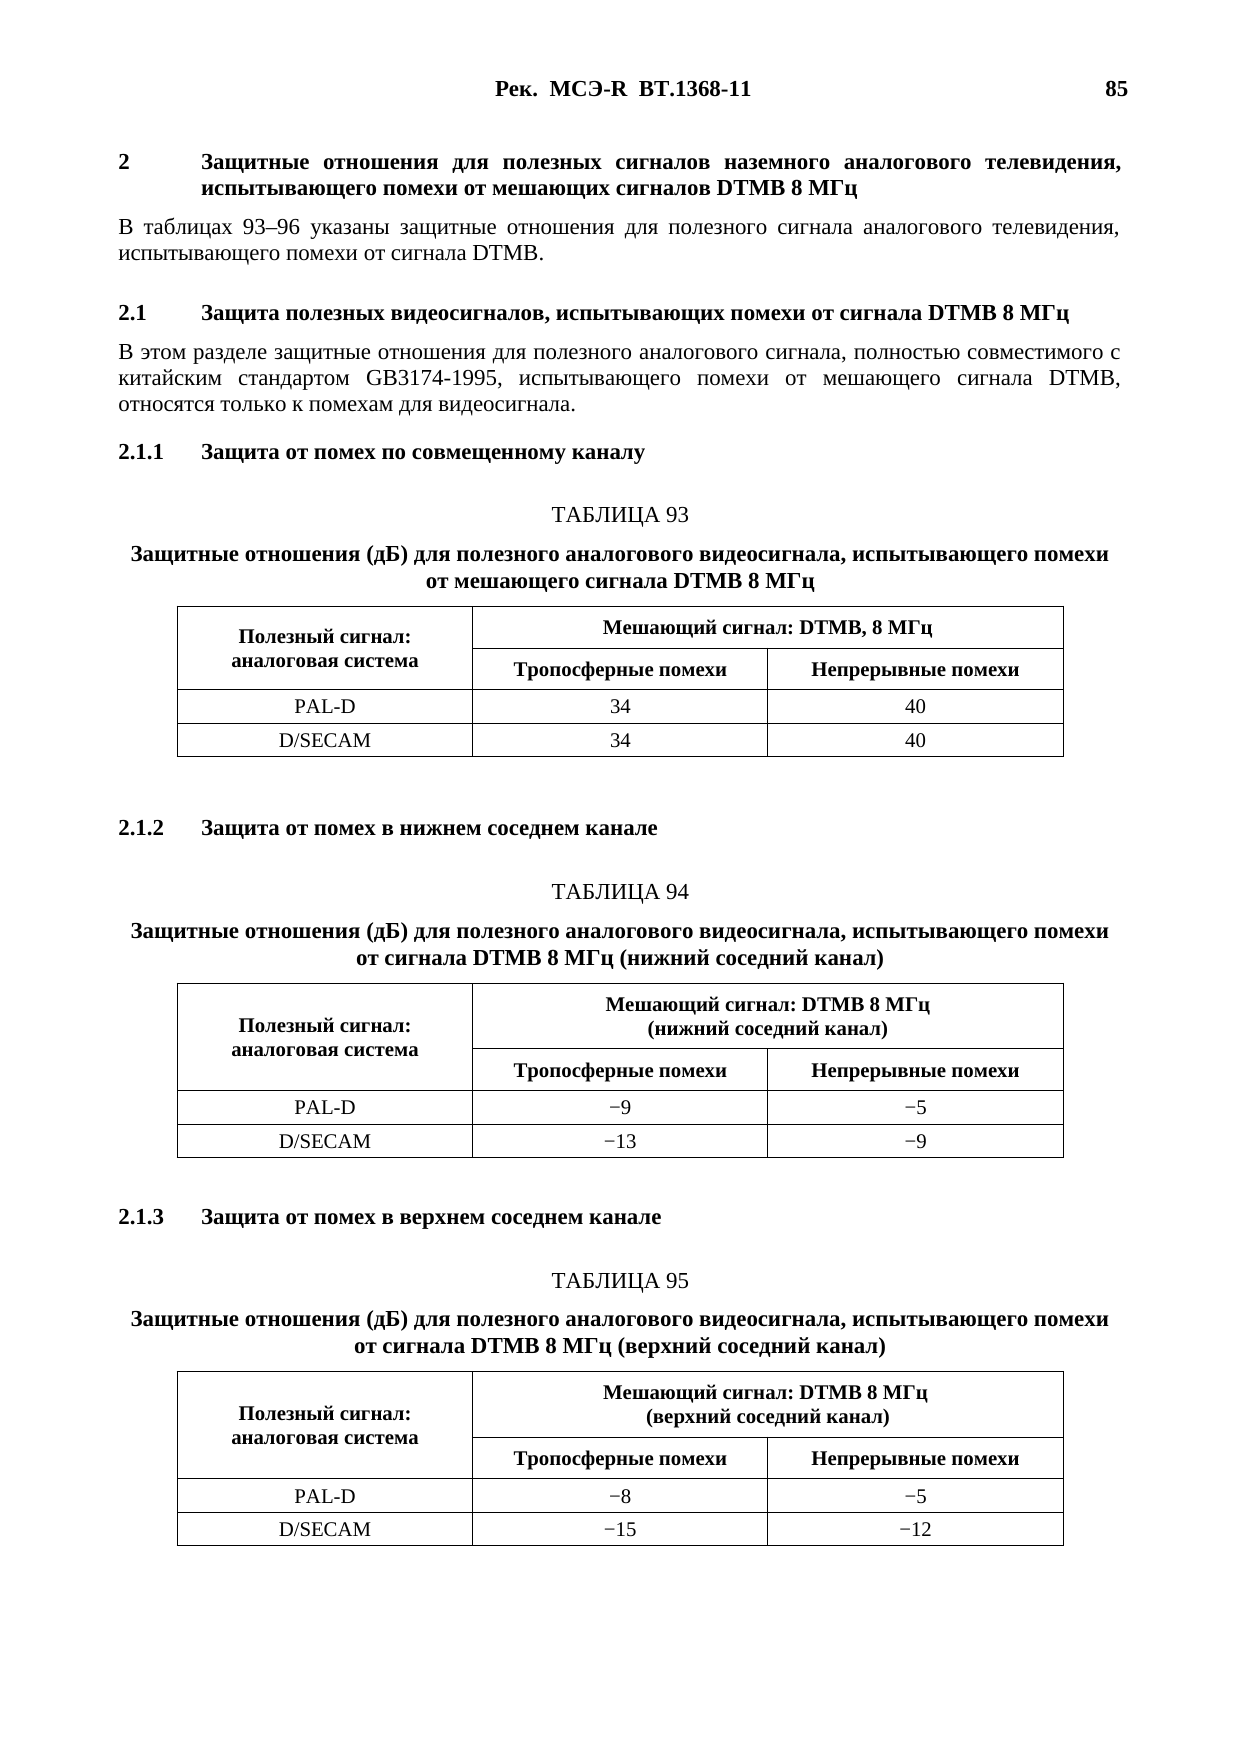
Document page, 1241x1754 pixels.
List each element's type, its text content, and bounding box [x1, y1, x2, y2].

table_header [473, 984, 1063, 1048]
subtitle 2.1.3 Защита от помех в верхнем соседнем канале [118, 1203, 1122, 1229]
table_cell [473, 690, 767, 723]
text ТАБЛИЦА 95 [118, 1267, 1122, 1293]
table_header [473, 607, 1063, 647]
title Защитные отношения (дБ) для полезного аналогового видеосигнала, испытывающего помехи от сигнала DTMB 8 МГц (нижний соседний канал) [118, 917, 1122, 970]
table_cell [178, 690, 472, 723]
text ТАБЛИЦА 93 [118, 502, 1122, 528]
text В этом разделе защитные отношения для полезного аналогового сигнала, полностью совместимого с китайским стандартом GB3174-1995, испытывающего помехи от мешающего сигнала DTMB, относятся только к помехам для видеосигнала. [118, 338, 1122, 417]
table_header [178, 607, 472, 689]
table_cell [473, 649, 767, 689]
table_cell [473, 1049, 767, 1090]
subtitle 2.1.2 Защита от помех в нижнем соседнем канале [118, 814, 1122, 841]
title Защитные отношения (дБ) для полезного аналогового видеосигнала, испытывающего помехи от сигнала DTMB 8 МГц (верхний соседний канал) [118, 1306, 1122, 1358]
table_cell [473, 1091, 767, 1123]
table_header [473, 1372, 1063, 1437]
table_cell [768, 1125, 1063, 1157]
subtitle 2 Защитные отношения для полезных сигналов наземного аналогового телевидения, испытывающего помехи от мешающих сигналов DTMB 8 МГц [118, 148, 1122, 200]
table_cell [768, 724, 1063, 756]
subtitle 2.1 Защита полезных видеосигналов, испытывающих помехи от сигнала DTMB 8 МГц [118, 299, 1122, 325]
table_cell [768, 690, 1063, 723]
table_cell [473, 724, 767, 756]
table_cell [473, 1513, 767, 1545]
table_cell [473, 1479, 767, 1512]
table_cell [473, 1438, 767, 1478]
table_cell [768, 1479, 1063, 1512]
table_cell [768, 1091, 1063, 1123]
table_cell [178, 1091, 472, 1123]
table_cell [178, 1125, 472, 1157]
subtitle 2.1.1 Защита от помех по совмещенному каналу [118, 438, 1122, 464]
text В таблицах 93–96 указаны защитные отношения для полезного сигнала аналогового телевидения, испытывающего помехи от сигнала DTMB. [118, 213, 1122, 266]
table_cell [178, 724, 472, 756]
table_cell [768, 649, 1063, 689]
text ТАБЛИЦА 94 [118, 878, 1122, 905]
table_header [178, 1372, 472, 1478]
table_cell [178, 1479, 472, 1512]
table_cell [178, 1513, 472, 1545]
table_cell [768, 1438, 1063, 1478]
title Защитные отношения (дБ) для полезного аналогового видеосигнала, испытывающего помехи от мешающего сигнала DTMB 8 МГц [118, 540, 1122, 593]
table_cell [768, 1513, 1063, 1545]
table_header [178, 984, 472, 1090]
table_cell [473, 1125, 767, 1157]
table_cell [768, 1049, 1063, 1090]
